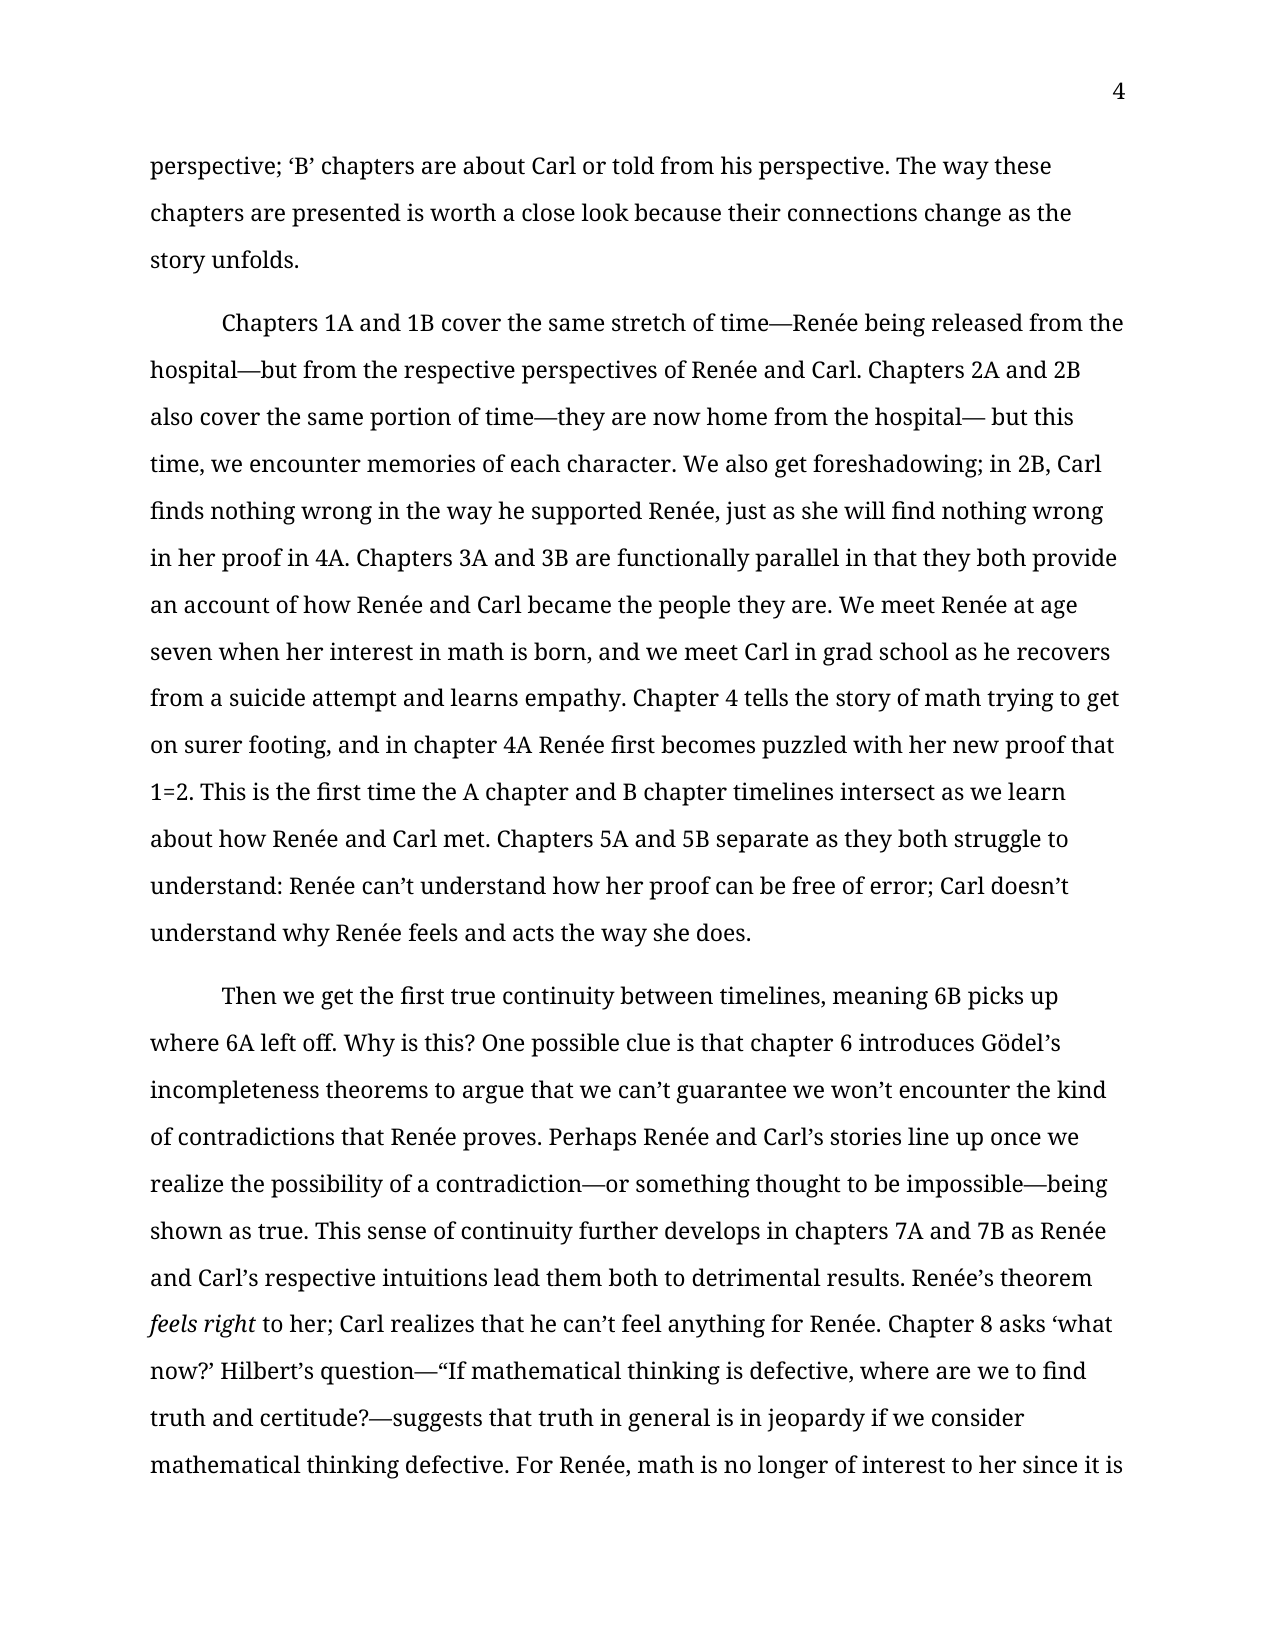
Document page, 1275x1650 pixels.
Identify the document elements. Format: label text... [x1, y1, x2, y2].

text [150, 150, 1125, 275]
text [150, 980, 1125, 1480]
text Chapters 1A and 1B cover the same stretch of time—Renée being released from the hospital—but from the respective perspectives of Renée and Carl. Chapters 2A and 2B also cover the same portion of time—they are now home from the hospital— but this time, we encounter memories of each character. We also get foreshadowing; in 2B, Carl finds nothing wrong in the way he supported Renée, just as she will find nothing wrong in her proof in 4A. Chapters 3A and 3B are functionally parallel in that they both provide an account of how Renée and Carl became the people they are. We meet Renée at age seven when her interest in math is born, and we meet Carl in grad school as he recovers from a suicide attempt and learns empathy. Chapter 4 tells the story of math trying to get on surer footing, and in chapter 4A Renée first becomes puzzled with her new proof that 1=2. This is the first time the A chapter and B chapter timelines intersect as we learn about how Renée and Carl met. Chapters 5A and 5B separate as they both struggle to understand: Renée can’t understand how her proof can be free of error; Carl doesn’t understand why Renée feels and acts the way she does. [150, 338, 1125, 948]
